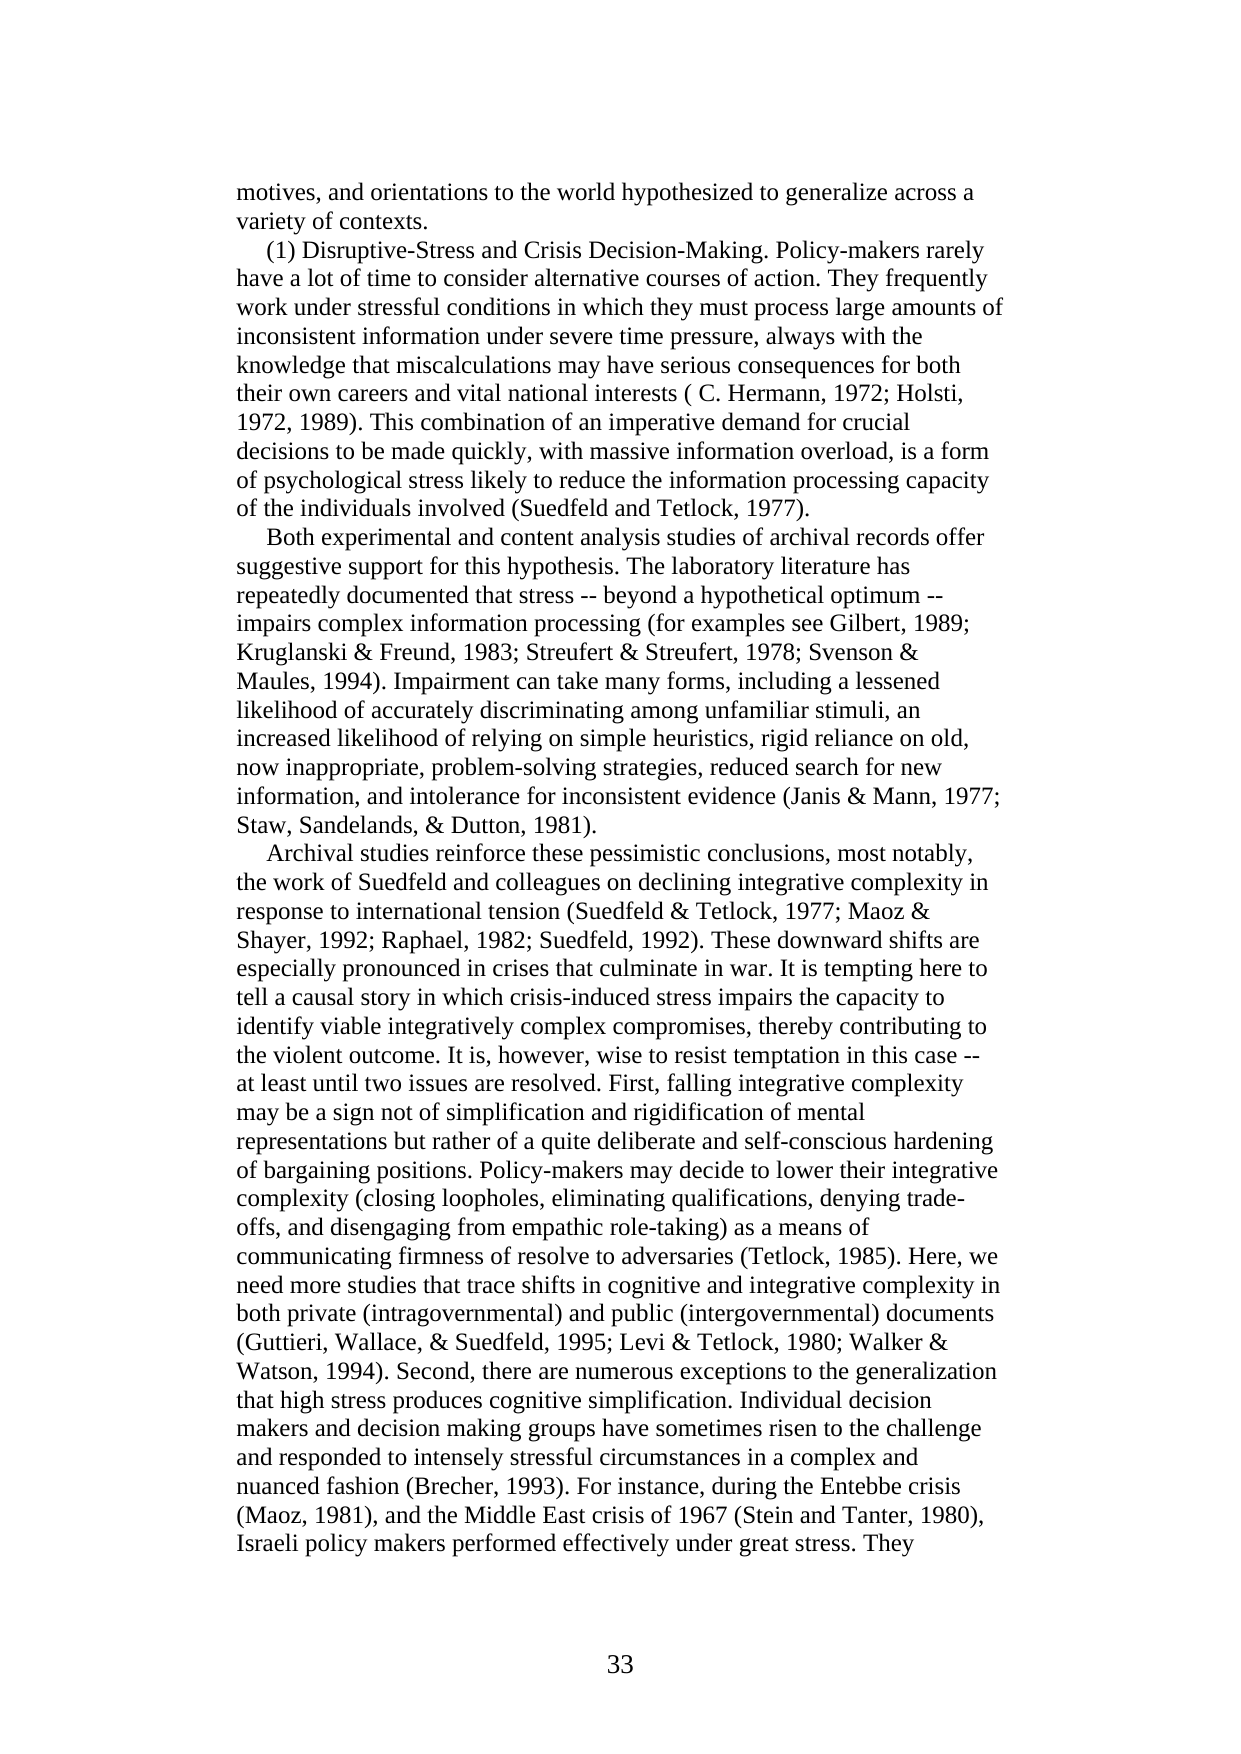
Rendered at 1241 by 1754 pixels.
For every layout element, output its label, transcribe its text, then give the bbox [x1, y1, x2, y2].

text Both experimental and content analysis studies of archival records offer suggestive support for this hypothesis. The laboratory literature has repeatedly documented that stress -- beyond a hypothetical optimum -- impairs complex information processing (for examples see Gilbert, 1989; Kruglanski & Freund, 1983; Streufert & Streufert, 1978; Svenson & Maules, 1994). Impairment can take many forms, including a lessened likelihood of accurately discriminating among unfamiliar stimuli, an increased likelihood of relying on simple heuristics, rigid reliance on old, now inappropriate, problem-solving strategies, reduced search for new information, and intolerance for inconsistent evidence (Janis & Mann, 1977; Staw, Sandelands, & Dutton, 1981). [236, 522, 1004, 838]
text (1) Disruptive-Stress and Crisis Decision-Making. Policy-makers rarely have a lot of time to consider alternative courses of action. They frequently work under stressful conditions in which they must process large amounts of inconsistent information under severe time pressure, always with the knowledge that miscalculations may have serious consequences for both their own careers and vital national interests ( C. Hermann, 1972; Holsti, 1972, 1989). This combination of an imperative demand for crucial decisions to be made quickly, with massive information overload, is a form of psychological stress likely to reduce the information processing capacity of the individuals involved (Suedfeld and Tetlock, 1977). [236, 235, 1004, 522]
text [236, 838, 1004, 1557]
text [236, 177, 1004, 235]
